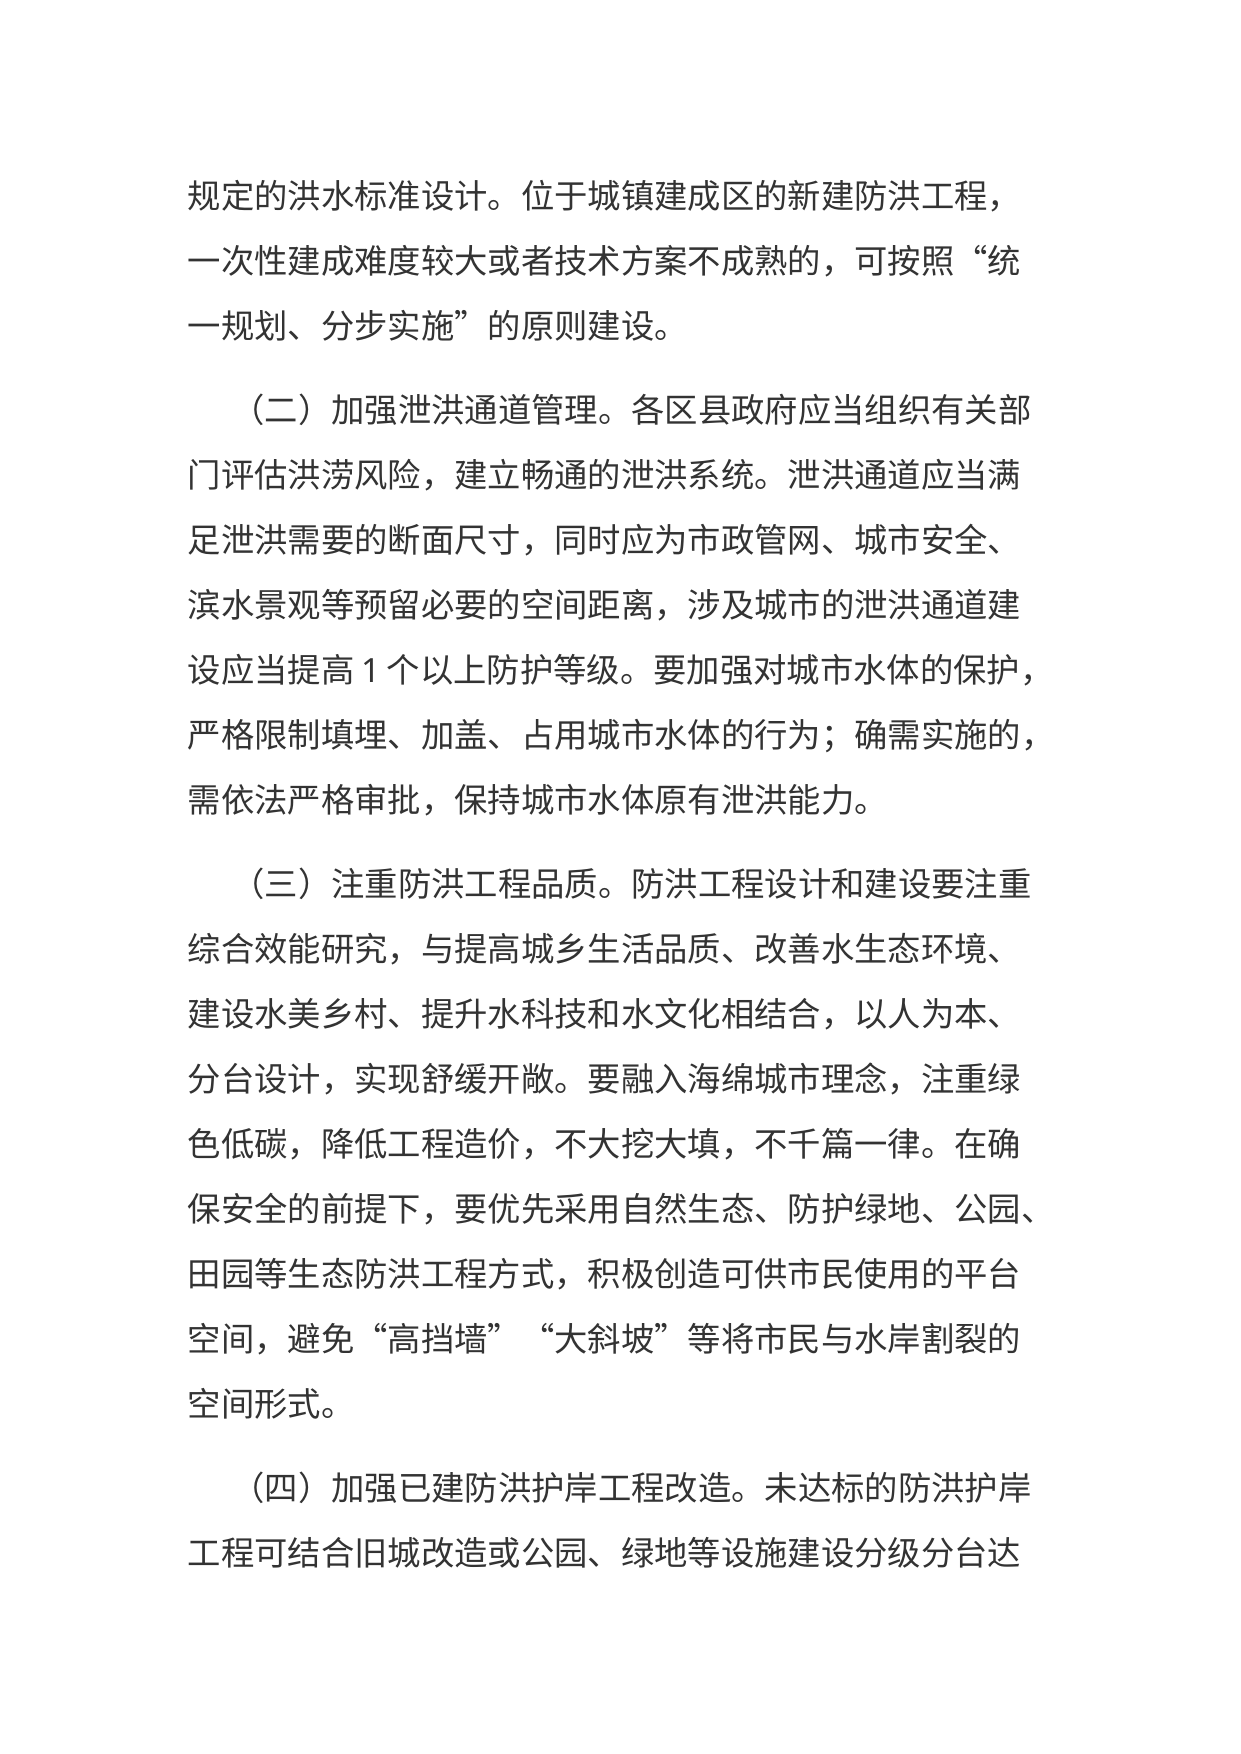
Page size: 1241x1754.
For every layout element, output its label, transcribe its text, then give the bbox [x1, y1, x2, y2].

text （三）注重防洪工程品质。防洪工程设计和建设要注重综合效能研究，与提高城乡生活品质、改善水生态环境、建设水美乡村、提升水科技和水文化相结合，以人为本、分台设计，实现舒缓开敞。要融入海绵城市理念，注重绿色低碳，降低工程造价，不大挖大填，不千篇一律。在确保安全的前提下，要优先采用自然生态、防护绿地、公园、田园等生态防洪工程方式，积极创造可供市民使用的平台空间，避免“高挡墙”“大斜坡”等将市民与水岸割裂的空间形式。 [187, 849, 1053, 1434]
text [187, 1453, 1053, 1583]
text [187, 162, 1053, 357]
text （二）加强泄洪通道管理。各区县政府应当组织有关部门评估洪涝风险，建立畅通的泄洪系统。泄洪通道应当满足泄洪需要的断面尺寸，同时应为市政管网、城市安全、滨水景观等预留必要的空间距离，涉及城市的泄洪通道建设应当提高1个以上防护等级。要加强对城市水体的保护，严格限制填埋、加盖、占用城市水体的行为；确需实施的，需依法严格审批，保持城市水体原有泄洪能力。 [187, 376, 1053, 831]
